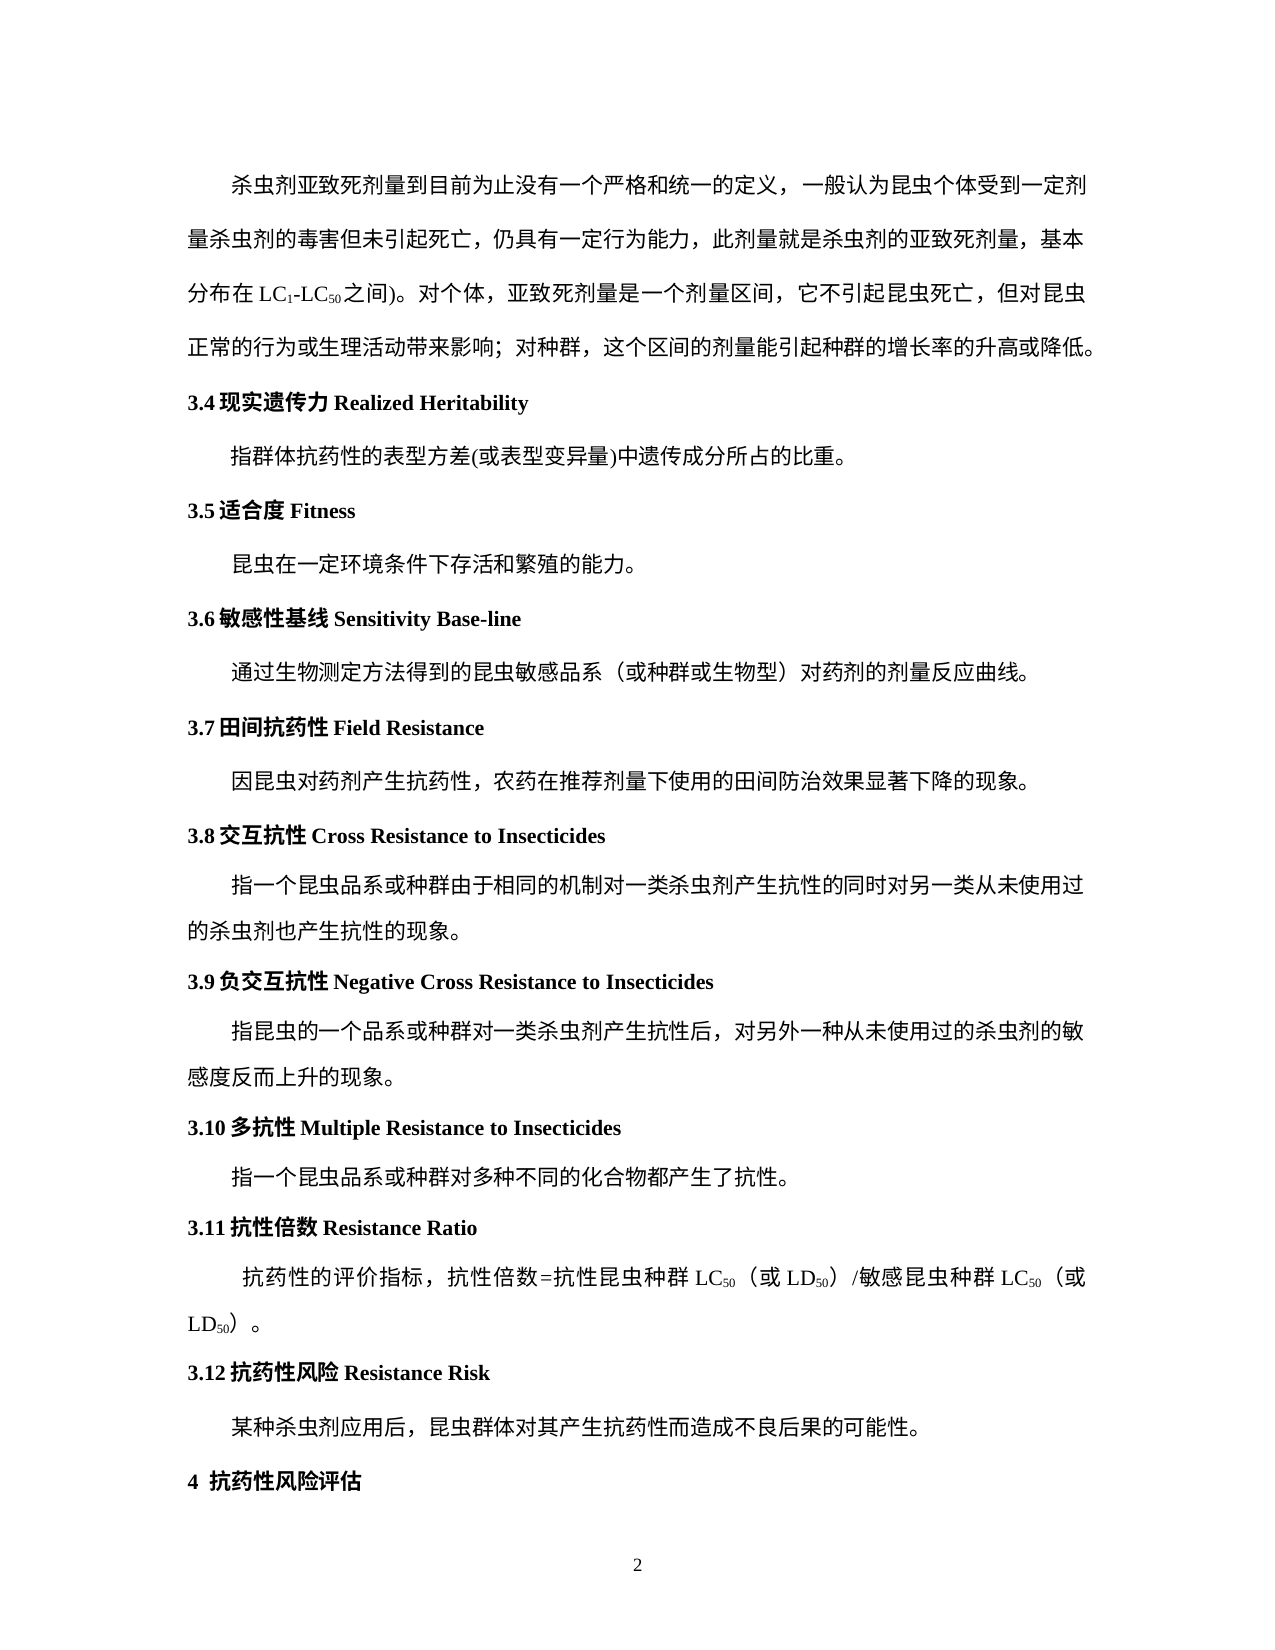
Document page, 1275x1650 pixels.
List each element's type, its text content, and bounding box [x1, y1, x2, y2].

text 抗药性的评价指标，抗性倍数=抗性昆虫种群LC50（或LD50）/敏感昆虫种群LC50（或LD50）。 [187, 1246, 1087, 1337]
text 3.4现实遗传力 Realized Heritability [187, 367, 1087, 421]
text 杀虫剂亚致死剂量到目前为止没有一个严格和统一的定义，一般认为昆虫个体受到一定剂量杀虫剂的毒害但未引起死亡，仍具有一定行为能力，此剂量就是杀虫剂的亚致死剂量，基本分布在LC1-LC50之间)。对个体，亚致死剂量是一个剂量区间，它不引起昆虫死亡，但对昆虫正常的行为或生理活动带来影响；对种群，这个区间的剂量能引起种群的增长率的升高或降低。 [187, 150, 1087, 367]
text 通过生物测定方法得到的昆虫敏感品系（或种群或生物型）对药剂的剂量反应曲线。 [187, 637, 1087, 692]
text 指昆虫的一个品系或种群对一类杀虫剂产生抗性后，对另外一种从未使用过的杀虫剂的敏感度反而上升的现象。 [187, 1000, 1087, 1092]
text 3.7田间抗药性Field Resistance [187, 692, 1087, 746]
text 某种杀虫剂应用后，昆虫群体对其产生抗药性而造成不良后果的可能性。 [187, 1392, 1087, 1446]
text 3.12抗药性风险Resistance Risk [187, 1337, 1087, 1392]
text 4 抗药性风险评估 [187, 1446, 1087, 1500]
text 昆虫在一定环境条件下存活和繁殖的能力。 [187, 529, 1087, 583]
text 因昆虫对药剂产生抗药性，农药在推荐剂量下使用的田间防治效果显著下降的现象。 [187, 746, 1087, 800]
text 3.9负交互抗性Negative Cross Resistance to Insecticides [187, 946, 1087, 1000]
text 指群体抗药性的表型方差(或表型变异量)中遗传成分所占的比重。 [187, 421, 1087, 475]
text 指一个昆虫品系或种群由于相同的机制对一类杀虫剂产生抗性的同时对另一类从未使用过的杀虫剂也产生抗性的现象。 [187, 854, 1087, 946]
text 3.10多抗性Multiple Resistance to Insecticides [187, 1092, 1087, 1146]
text 3.6敏感性基线 Sensitivity Base-line [187, 583, 1087, 637]
text 3.11抗性倍数 Resistance Ratio [187, 1192, 1087, 1246]
text 指一个昆虫品系或种群对多种不同的化合物都产生了抗性。 [187, 1146, 1087, 1192]
text 3.5适合度 Fitness [187, 475, 1087, 529]
text 3.8交互抗性Cross Resistance to Insecticides [187, 800, 1087, 854]
